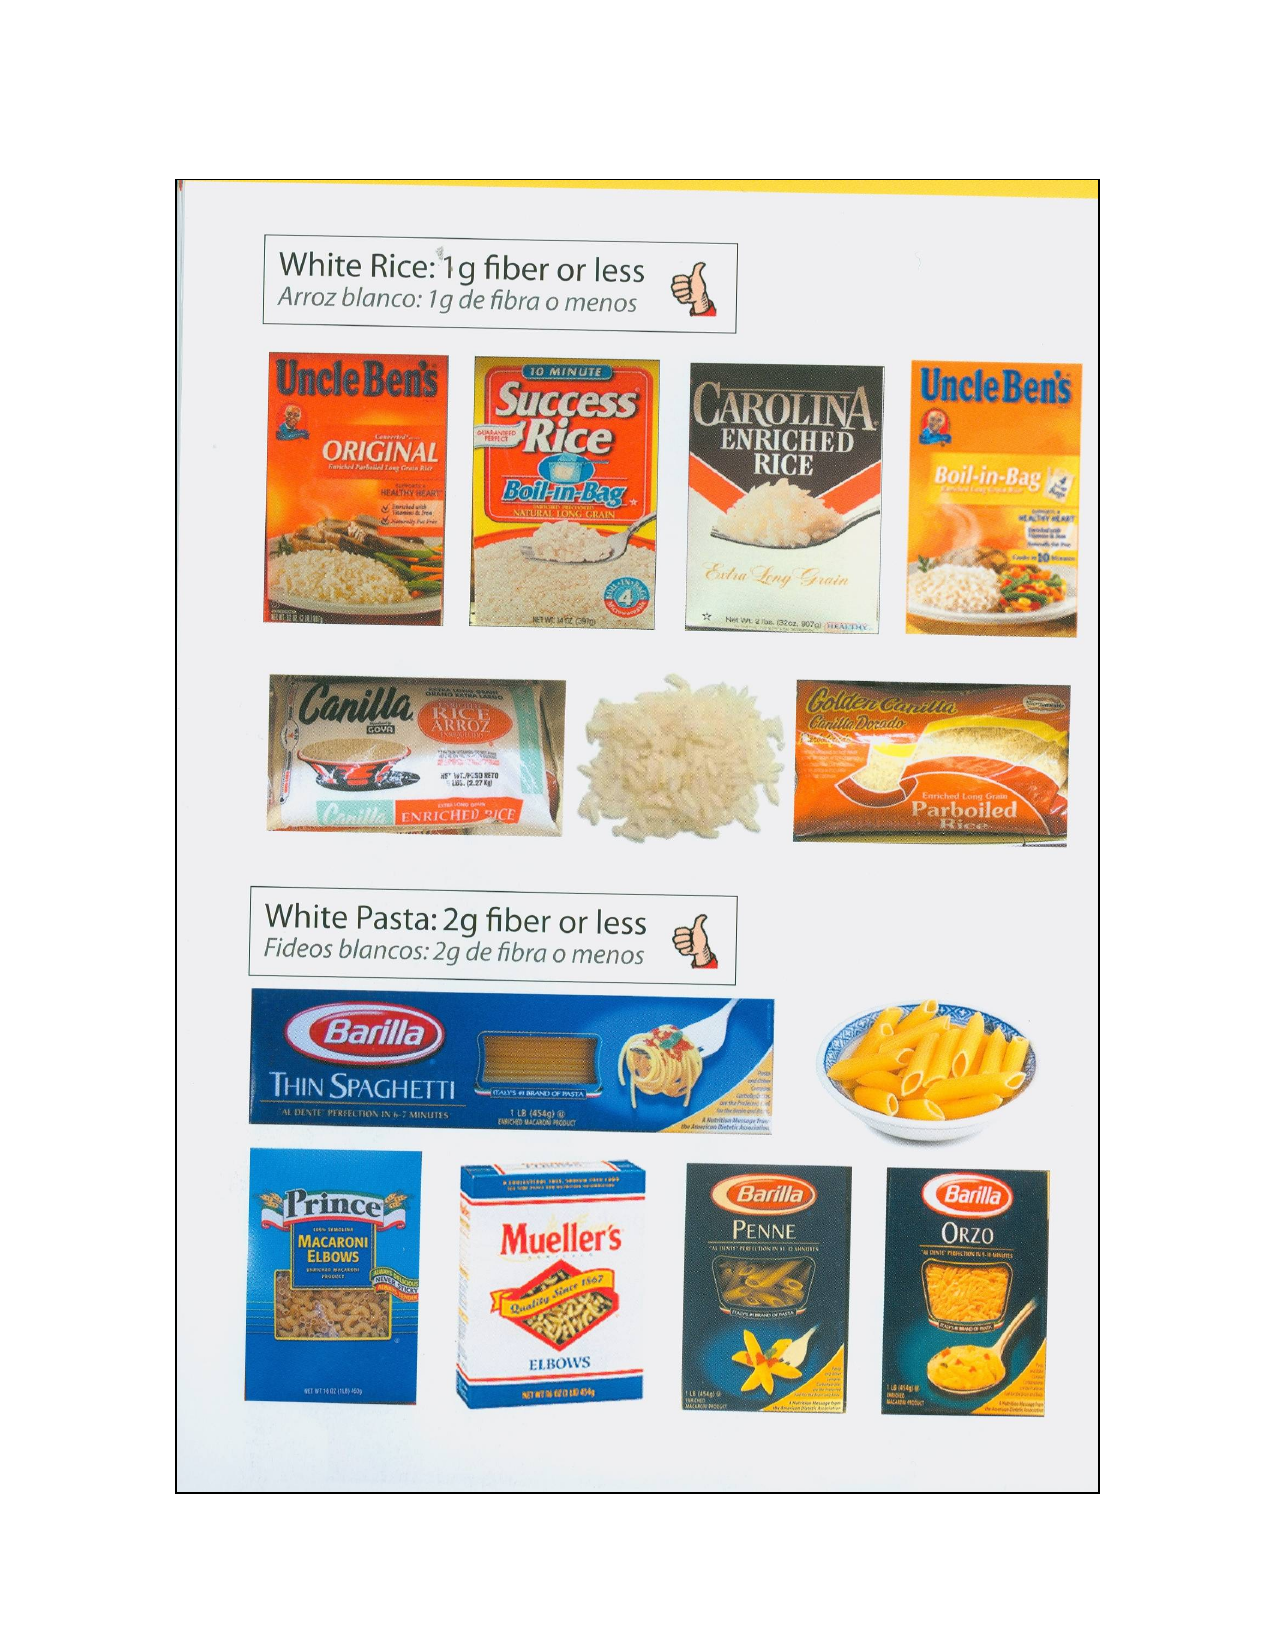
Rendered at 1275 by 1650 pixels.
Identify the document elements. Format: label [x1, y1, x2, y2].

picture [177, 180, 1098, 1492]
